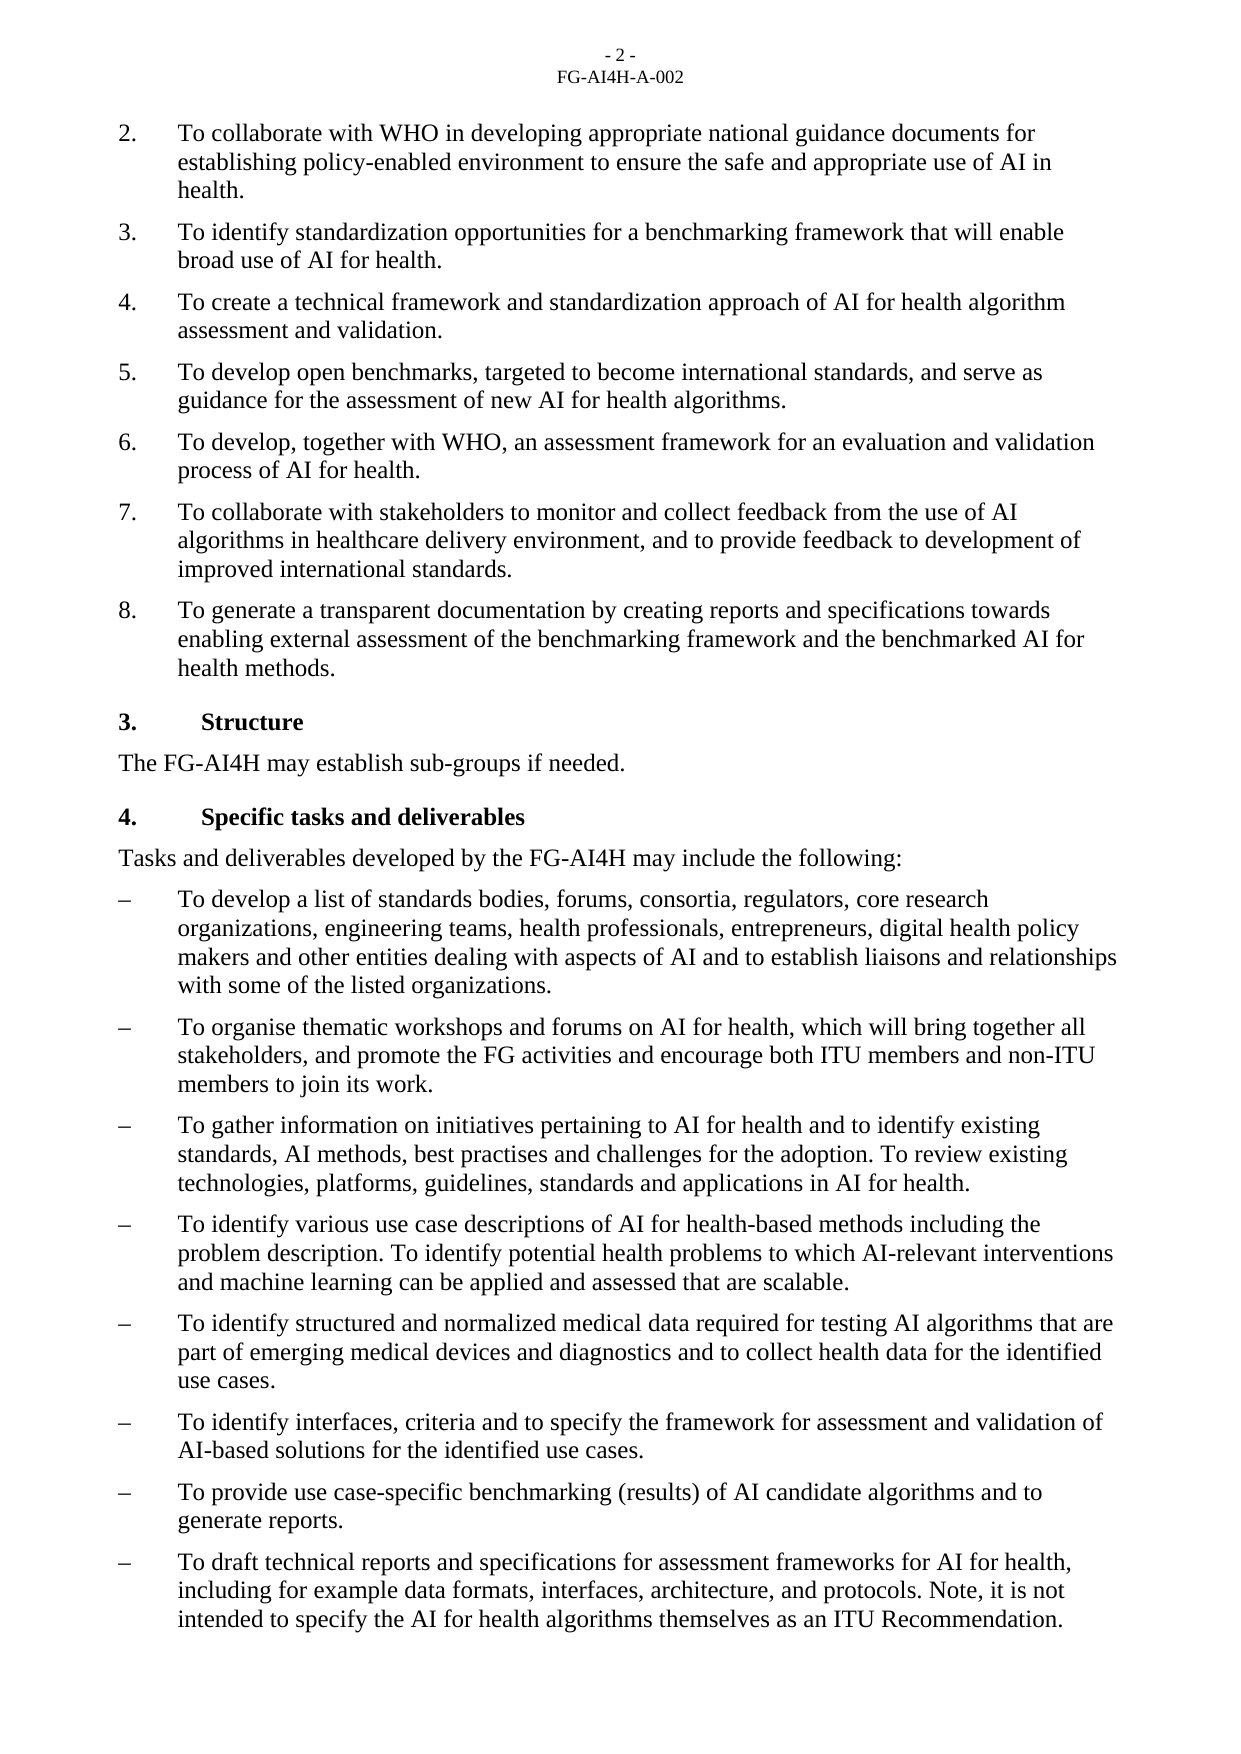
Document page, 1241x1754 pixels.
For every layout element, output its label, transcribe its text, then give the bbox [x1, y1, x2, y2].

text Tasks and deliverables developed by the FG-AI4H may include the following: [118, 843, 1122, 872]
list To develop a list of standards bodies, forums, consortia, regulators, core research organizations, engineering teams, health professionals, entrepreneurs, digital health policy makers and other entities dealing with aspects of AI and to establish liaisons and relationships with some of the listed organizations. [118, 884, 1122, 999]
subtitle 3. Structure [118, 707, 1122, 736]
text The FG-AI4H may establish sub-groups if needed. [118, 748, 1122, 777]
list To identify structured and normalized medical data required for testing AI algorithms that are part of emerging medical devices and diagnostics and to collect health data for the identified use cases. [118, 1308, 1122, 1394]
subtitle 4. Specific tasks and deliverables [118, 802, 1122, 831]
list To identify standardization opportunities for a benchmarking framework that will enable broad use of AI for health. [118, 217, 1122, 274]
list To draft technical reports and specifications for assessment frameworks for AI for health, including for example data formats, interfaces, architecture, and protocols. Note, it is not intended to specify the AI for health algorithms themselves as an ITU Recommendation. [118, 1547, 1122, 1633]
list To organise thematic workshops and forums on AI for health, which will bring together all stakeholders, and promote the FG activities and encourage both ITU members and non-ITU members to join its work. [118, 1012, 1122, 1098]
list To create a technical framework and standardization approach of AI for health algorithm assessment and validation. [118, 287, 1122, 344]
list To identify various use case descriptions of AI for health-based methods including the problem description. To identify potential health problems to which AI-relevant interventions and machine learning can be applied and assessed that are scalable. [118, 1209, 1122, 1296]
list To collaborate with WHO in developing appropriate national guidance documents for establishing policy-enabled environment to ensure the safe and appropriate use of AI in health. [118, 118, 1122, 204]
list To gather information on initiatives pertaining to AI for health and to identify existing standards, AI methods, best practises and challenges for the adoption. To review existing technologies, platforms, guidelines, standards and applications in AI for health. [118, 1111, 1122, 1197]
list To generate a transparent documentation by creating reports and specifications towards enabling external assessment of the benchmarking framework and the benchmarked AI for health methods. [118, 596, 1122, 682]
list To provide use case-specific benchmarking (results) of AI candidate algorithms and to generate reports. [118, 1477, 1122, 1534]
list To develop open benchmarks, targeted to become international standards, and serve as guidance for the assessment of new AI for health algorithms. [118, 357, 1122, 414]
list To collaborate with stakeholders to monitor and collect feedback from the use of AI algorithms in healthcare delivery environment, and to provide feedback to development of improved international standards. [118, 497, 1122, 583]
list To develop, together with WHO, an assessment framework for an evaluation and validation process of AI for health. [118, 427, 1122, 484]
list To identify interfaces, criteria and to specify the framework for assessment and validation of AI-based solutions for the identified use cases. [118, 1407, 1122, 1464]
